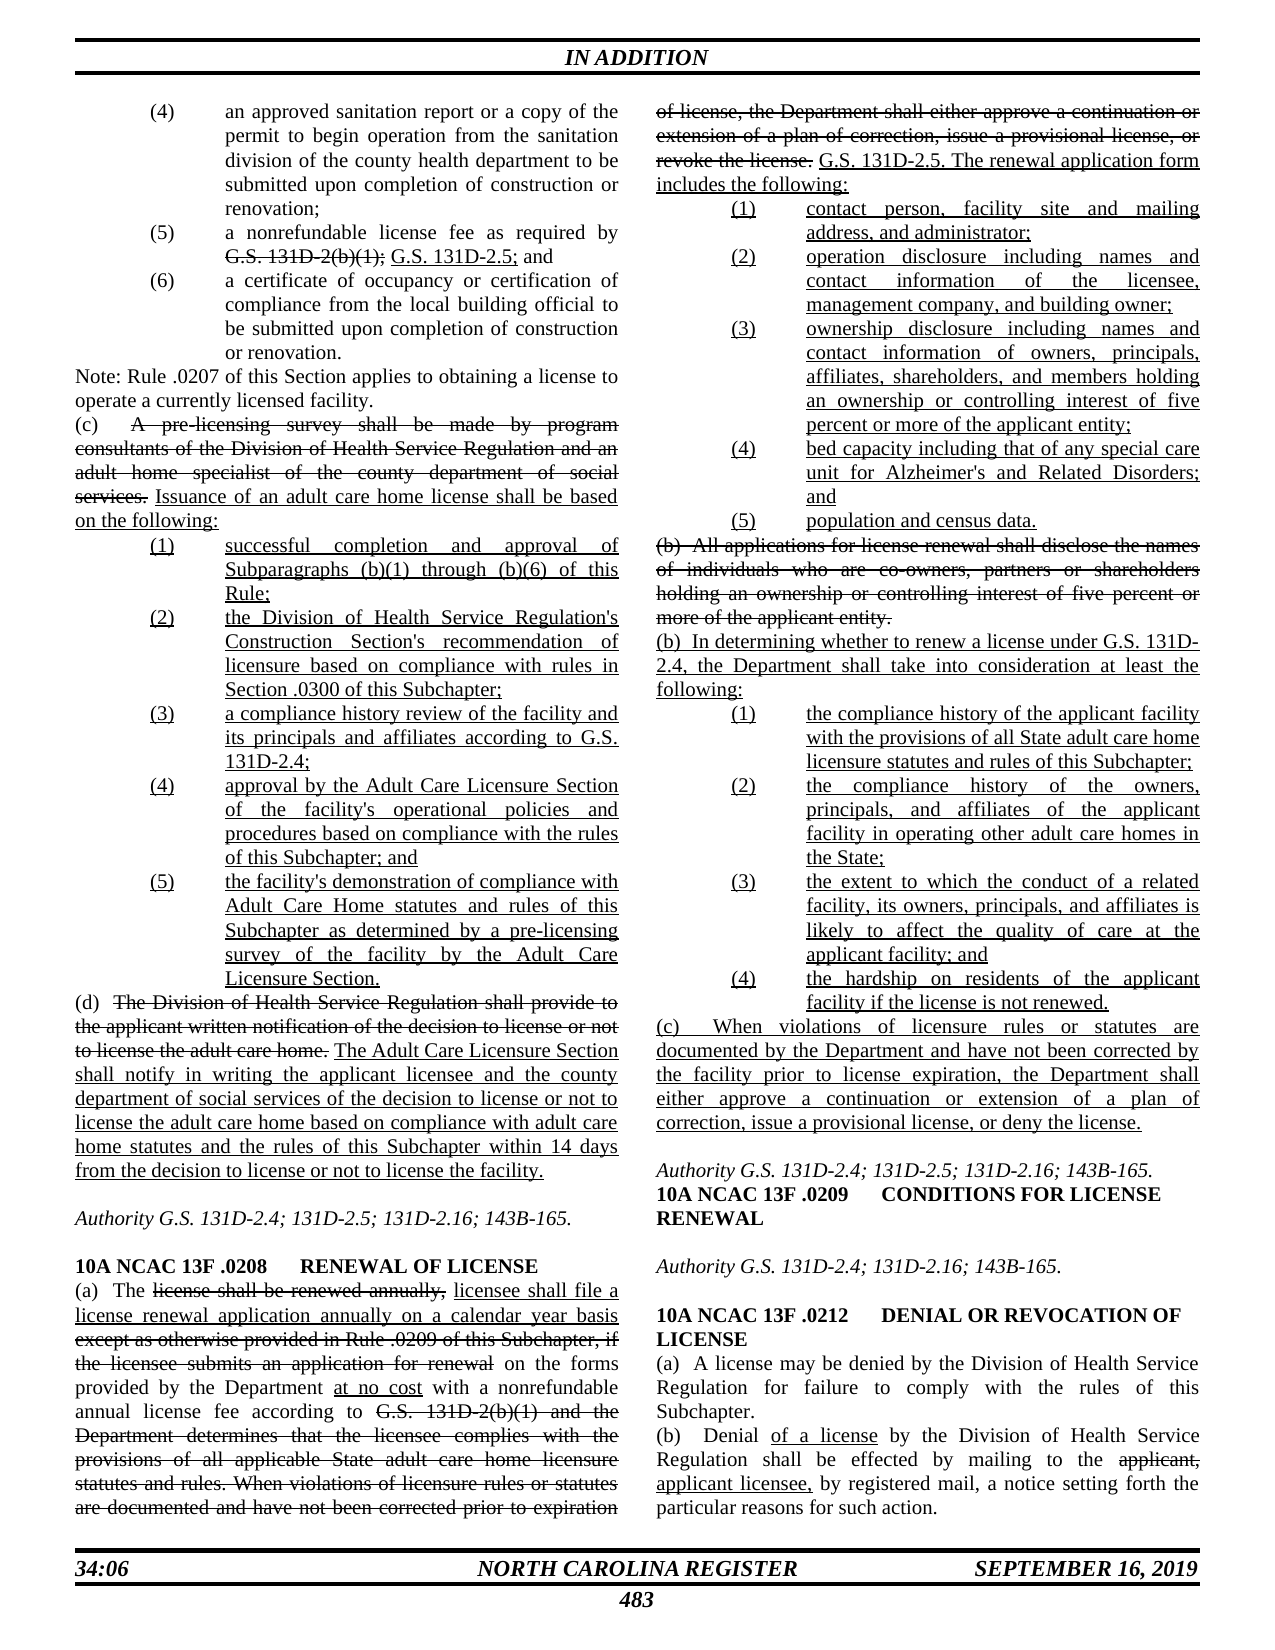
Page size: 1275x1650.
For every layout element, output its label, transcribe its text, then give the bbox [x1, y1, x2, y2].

text 10A NCAC 13F .0209 CONDITIONS FOR LICENSE RENEWAL [656, 1182, 1200, 1230]
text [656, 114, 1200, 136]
text (c) A pre-licensing survey shall be made by program consultants of the Division of Health Service Regulation and an adult home specialist of the county department of social services. Issuance of an adult care home license shall be based on the following: [75, 474, 619, 532]
text (6) a certificate of occupancy or certification of compliance from the local building official to be submitted upon completion of construction or renovation. [150, 268, 619, 364]
text (5) the facility's demonstration of compliance with Adult Care Home statutes and rules of this Subchapter as determined by a pre-licensing survey of the facility by the Adult Care Licensure Section. [150, 869, 619, 990]
text Authority G.S. 131D-2.4; 131D-2.16; 143B-165. [656, 1254, 1200, 1278]
text (b) In determining whether to renew a license under G.S. 131D-2.4, the Department shall take into consideration at least the following: [656, 651, 1200, 674]
text (b) All applications for license renewal shall disclose the names of individuals who are co-owners, partners or shareholders holding an ownership or controlling interest of five percent or more of the applicant entity. [656, 595, 1200, 629]
text (c) A pre-licensing survey shall be made by program consultants of the Division of Health Service Regulation and an adult home specialist of the county department of social services. Issuance of an adult care home license shall be based on the following: [75, 412, 619, 473]
text (a) The license shall be renewed annually, licensee shall file a license renewal application annually on a calendar year basis except as otherwise provided in Rule .0209 of this Subchapter, if the licensee submits an application for renewal on the forms provided by the Department at no cost with a nonrefundable annual license fee according to G.S. 131D-2(b)(1) and the Department determines that the licensee complies with the provisions of all applicable State adult care home licensure statutes and rules. When violations of licensure rules or statutes are documented and have not been corrected prior to expiration of license, the Department shall either approve a continuation or extension of a plan of correction, issue a provisional license, or revoke the license. G.S. 131D-2.5. The renewal application form includes the following: [75, 1341, 619, 1436]
text (2) the compliance history of the owners, principals, and affiliates of the applicant facility in operating other adult care homes in the State; [731, 773, 1200, 869]
text (b) In determining whether to renew a license under G.S. 131D-2.4, the Department shall take into consideration at least the following: [656, 629, 1200, 650]
text (1) contact person, facility site and mailing address, and administrator; [731, 196, 1200, 244]
text (2) the Division of Health Service Regulation's Construction Section's recommendation of licensure based on compliance with rules in Section .0300 of this Subchapter; [150, 605, 619, 701]
text (4) the hardship on residents of the applicant facility if the license is not renewed. [731, 966, 1200, 1014]
text Note: Rule .0207 of this Section applies to obtaining a license to operate a currently licensed facility. [75, 364, 619, 412]
text Authority G.S. 131D-2.4; 131D-2.5; 131D-2.16; 143B-165. [75, 1206, 619, 1230]
text (3) the extent to which the conduct of a related facility, its owners, principals, and affiliates is likely to affect the quality of care at the applicant facility; and [731, 869, 1200, 966]
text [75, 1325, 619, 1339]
text 10A NCAC 13F .0212 DENIAL OR REVOCATION OF LICENSE [656, 1302, 1200, 1351]
text (3) ownership disclosure including names and contact information of owners, principals, affiliates, shareholders, and members holding an ownership or controlling interest of five percent or more of the applicant entity; [731, 316, 1200, 436]
text (2) operation disclosure including names and contact information of the licensee, management company, and building owner; [731, 244, 1200, 316]
text 10A NCAC 13F .0208 RENEWAL OF LICENSE [75, 1254, 619, 1278]
text (c) When violations of licensure rules or statutes are documented by the Department and have not been corrected by the facility prior to license expiration, the Department shall either approve a continuation or extension of a plan of correction, issue a provisional license, or deny the license. [656, 1036, 1200, 1083]
text Authority G.S. 131D-2.4; 131D-2.5; 131D-2.16; 143B-165. [656, 1158, 1200, 1182]
text (5) population and census data. [731, 508, 1200, 532]
text (4) bed capacity including that of any special care unit for Alzheimer's and Related Disorders; and [731, 436, 1200, 508]
text (a) A license may be denied by the Division of Health Service Regulation for failure to comply with the rules of this Subchapter. [656, 1351, 1200, 1423]
text (1) the compliance history of the applicant facility with the provisions of all State adult care home licensure statutes and rules of this Subchapter; [731, 701, 1200, 773]
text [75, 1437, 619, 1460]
text (3) a compliance history review of the facility and its principals and affiliates according to G.S. 131D-2.4; [150, 701, 619, 773]
text (b) Denial of a license by the Division of Health Service Regulation shall be effected by mailing to the applicant, applicant licensee, by registered mail, a notice setting forth the particular reasons for such action. [656, 1423, 1200, 1519]
text (5) a nonrefundable license fee as required by G.S. 131D-2(b)(1); G.S. 131D-2.5; and [150, 220, 619, 268]
text (b) In determining whether to renew a license under G.S. 131D-2.4, the Department shall take into consideration at least the following: [656, 675, 1200, 701]
text (4) an approved sanitation report or a copy of the permit to begin operation from the sanitation division of the county health department to be submitted upon completion of construction or renovation; [150, 99, 619, 220]
text (4) approval by the Adult Care Licensure Section of the facility's operational policies and procedures based on compliance with the rules of this Subchapter; and [150, 773, 619, 869]
text (1) successful completion and approval of Subparagraphs (b)(1) through (b)(6) of this Rule; [150, 532, 619, 605]
text (d) The Division of Health Service Regulation shall provide to the applicant written notification of the decision to license or not to license the adult care home. The Adult Care Licensure Section shall notify in writing the applicant licensee and the county department of social services of the decision to license or not to license the adult care home based on compliance with adult care home statutes and the rules of this Subchapter within 14 days from the decision to license or not to license the facility. [75, 1028, 619, 1155]
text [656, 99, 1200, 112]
